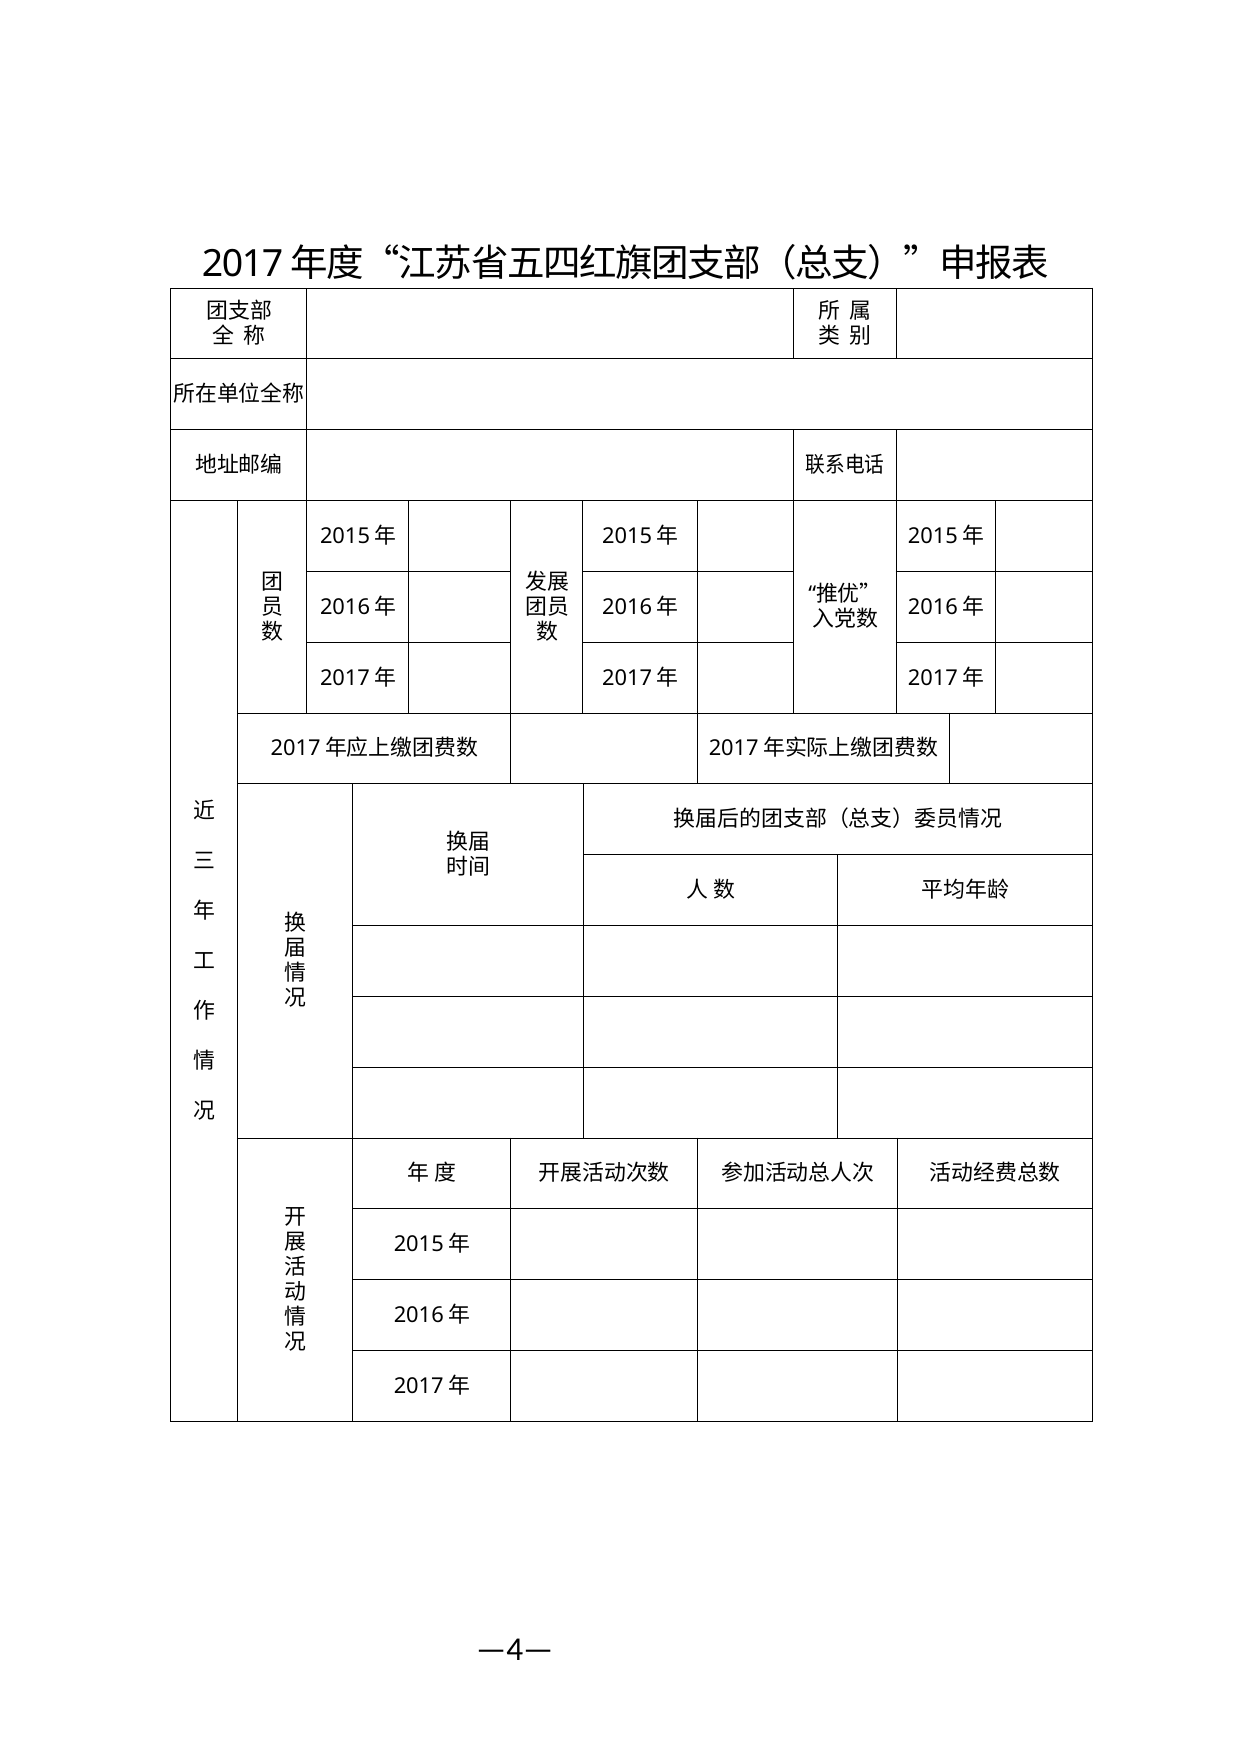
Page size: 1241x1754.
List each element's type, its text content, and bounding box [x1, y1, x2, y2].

table_cell [698, 572, 793, 642]
table_cell 地址邮编 [171, 430, 306, 500]
table_cell 2015年 [897, 501, 995, 571]
table_cell [584, 997, 837, 1067]
table_cell [898, 1351, 1092, 1421]
table_cell [698, 1351, 897, 1421]
table_cell 团 员 数 [238, 501, 306, 712]
table_cell 人 数 [584, 855, 837, 925]
table_cell 2017年 [897, 643, 995, 712]
table_cell “推优” 入党数 [794, 501, 896, 712]
table_cell 2015年 [353, 1209, 510, 1279]
table_cell 2015年 [583, 501, 697, 571]
table_cell [838, 997, 1092, 1067]
table_cell [698, 1209, 897, 1279]
table_cell [897, 430, 1092, 500]
table_cell [898, 1209, 1092, 1279]
table_cell [838, 1068, 1092, 1137]
table_cell [353, 1068, 583, 1137]
table_cell [409, 501, 510, 571]
table_cell 换 届 情 况 [238, 784, 352, 1137]
table_cell [307, 430, 793, 500]
table_cell [996, 572, 1092, 642]
table_cell [584, 926, 837, 996]
table_cell [996, 643, 1092, 712]
table_cell 2017年应上缴团费数 [238, 714, 510, 783]
table_cell [409, 643, 510, 712]
table_cell [353, 997, 583, 1067]
table_cell 2017年 [583, 643, 697, 712]
table_cell 2016年 [307, 572, 408, 642]
table_cell [950, 714, 1092, 783]
table_cell 参加活动总人次 [698, 1139, 897, 1208]
table_cell 所在单位全称 [171, 359, 306, 429]
table_cell [409, 572, 510, 642]
table_cell [307, 359, 1092, 429]
table_cell [838, 926, 1092, 996]
table_cell [511, 1280, 697, 1350]
table_cell 2016年 [583, 572, 697, 642]
table_cell 发展 团员数 [511, 501, 582, 712]
table_cell [996, 501, 1092, 571]
table_header 团支部 全 称 [171, 289, 306, 358]
table_cell [511, 714, 697, 783]
table_cell 2015年 [307, 501, 408, 571]
table_cell 换届 时间 [353, 784, 583, 925]
table_cell 2017年实际上缴团费数 [698, 714, 949, 783]
table_cell 开展活动次数 [511, 1139, 697, 1208]
table_cell [698, 643, 793, 712]
table_cell [511, 1351, 697, 1421]
table_cell 年 度 [353, 1139, 510, 1208]
table_cell [698, 1280, 897, 1350]
table_cell [698, 501, 793, 571]
table_cell 2017年 [353, 1351, 510, 1421]
table_header [897, 289, 1092, 358]
table_cell [353, 926, 583, 996]
table_header 所 属 类 别 [794, 289, 896, 358]
text 2017年度“江苏省五四红旗团支部（总支）”申报表 [165, 233, 1087, 287]
table_cell [511, 1209, 697, 1279]
table_cell 活动经费总数 [898, 1139, 1092, 1208]
table_cell 换届后的团支部（总支）委员情况 [584, 784, 1092, 854]
table_cell 2016年 [353, 1280, 510, 1350]
table_cell [584, 1068, 837, 1137]
table_cell 近 三 年 工 作 情 况 [171, 501, 237, 1421]
table_cell 2016年 [897, 572, 995, 642]
table_header [307, 289, 793, 358]
table_cell 2017年 [307, 643, 408, 712]
table_cell 开 展 活 动 情 况 [238, 1139, 352, 1421]
table_cell [898, 1280, 1092, 1350]
table_cell 联系电话 [794, 430, 896, 500]
table_cell 平均年龄 [838, 855, 1092, 925]
